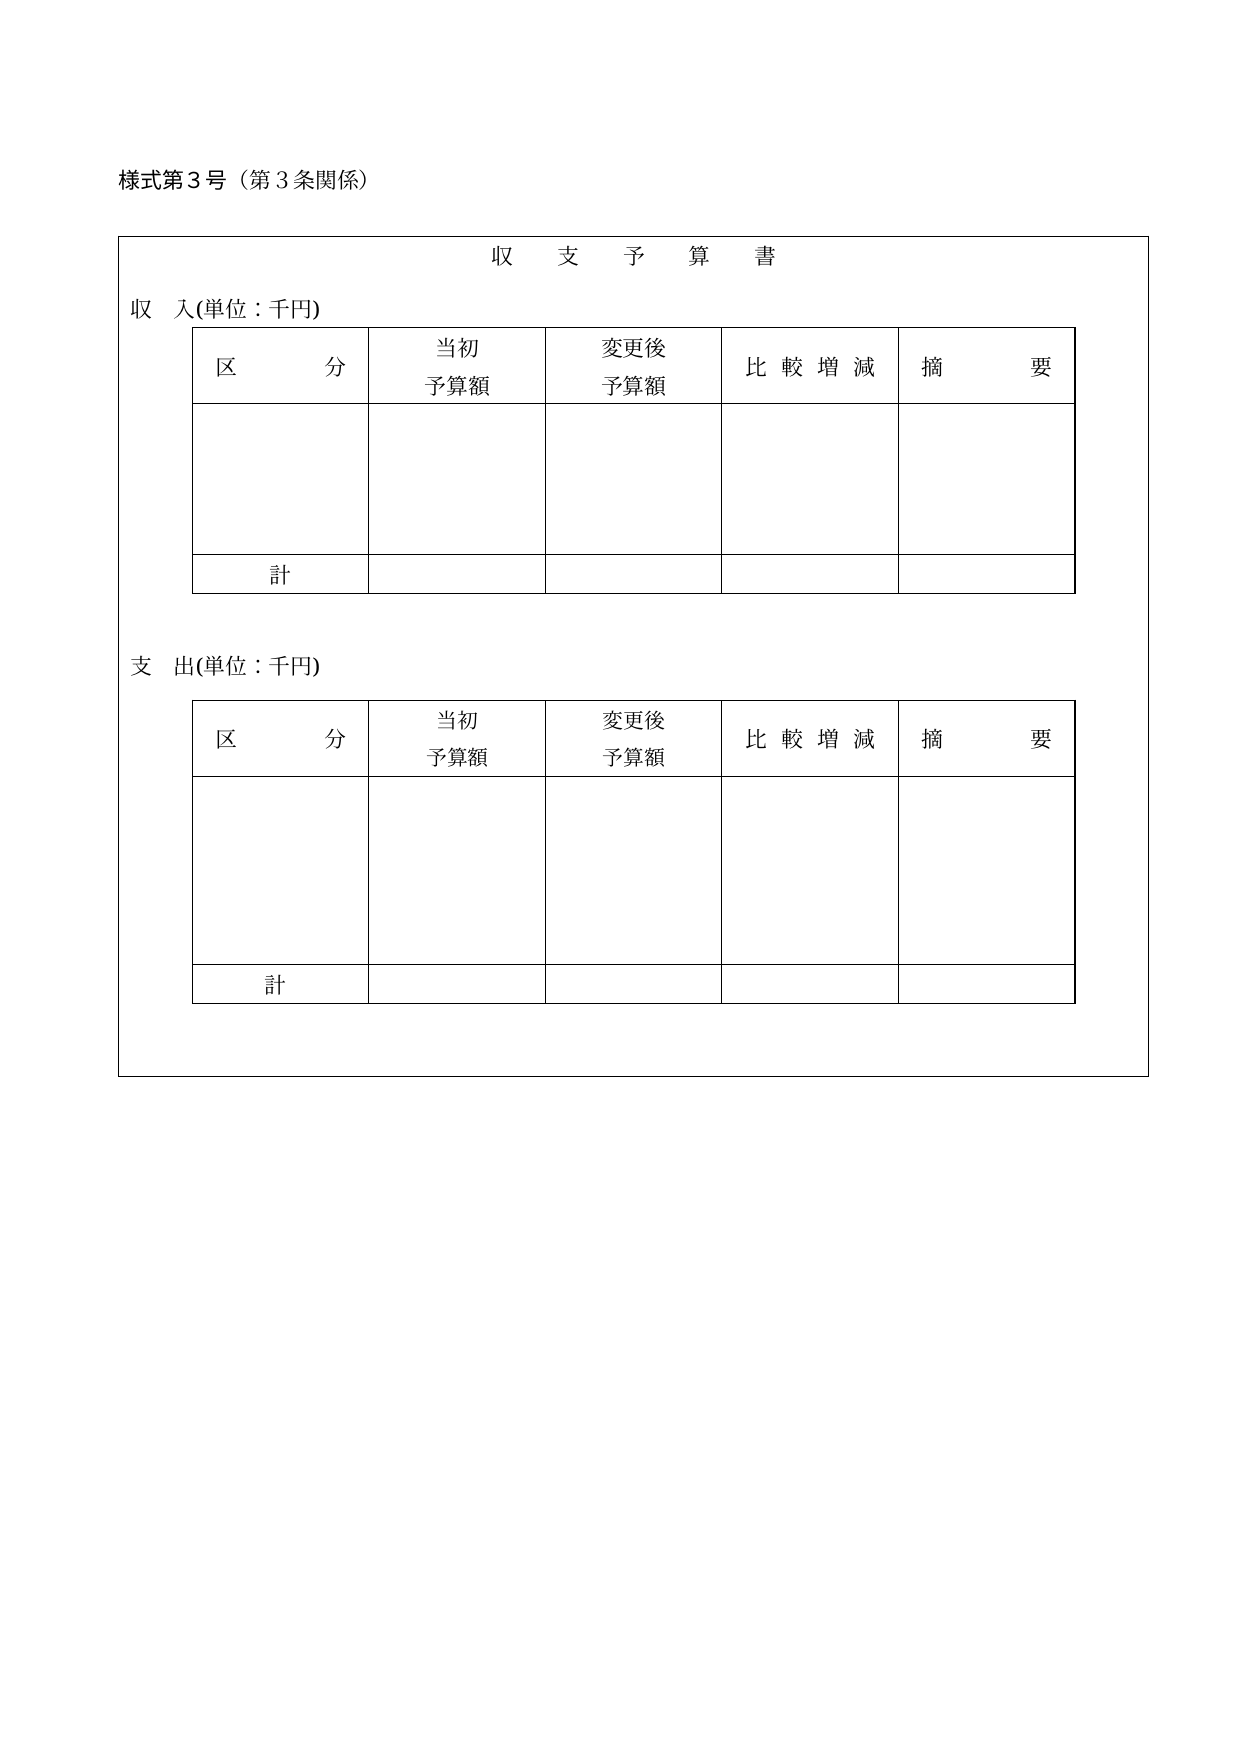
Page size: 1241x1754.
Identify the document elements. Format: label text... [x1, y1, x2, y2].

table_header 収 支 予 算 書 収 入(単位：千円) 支 出(単位：千円) [119, 237, 1148, 1076]
text 様式第３号（第３条関係） [118, 161, 1122, 198]
